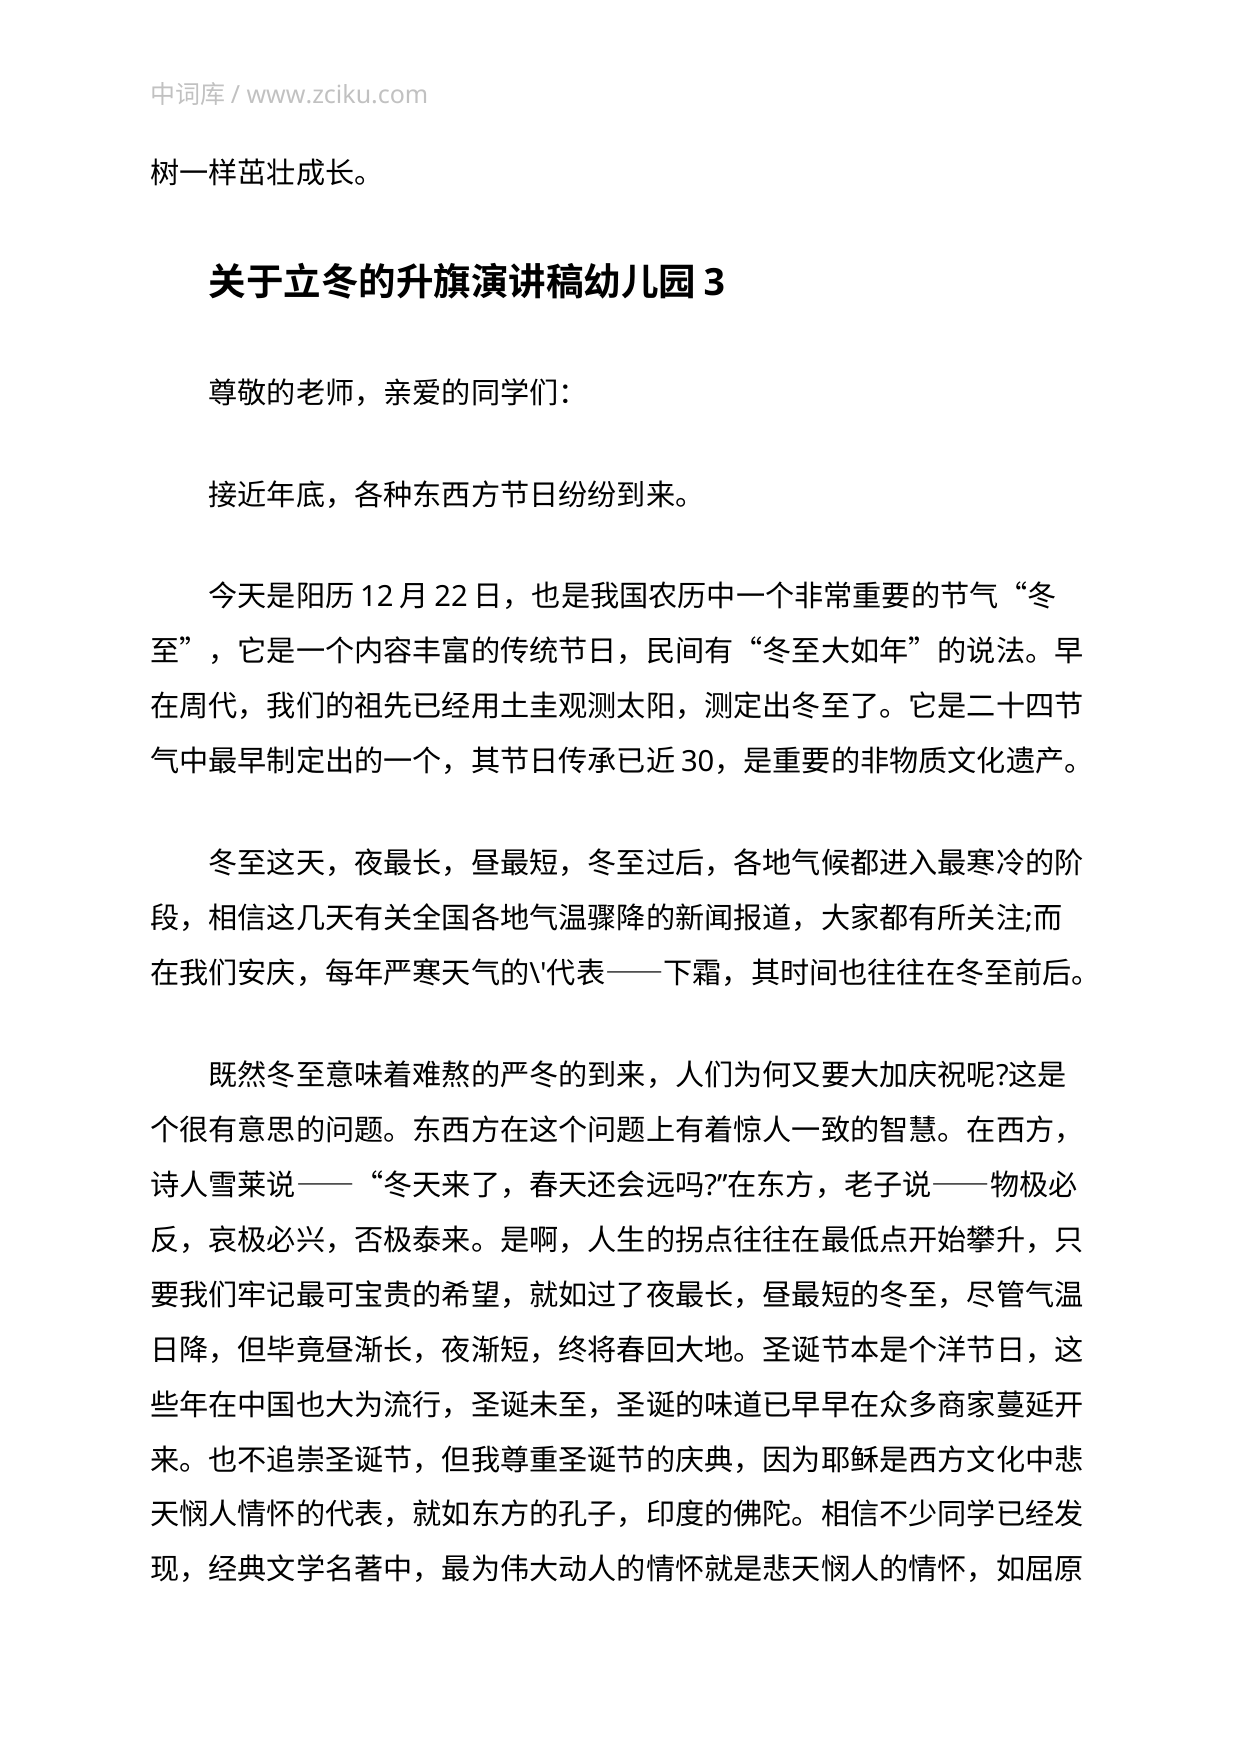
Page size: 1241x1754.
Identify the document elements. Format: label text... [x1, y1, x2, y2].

text 冬至这天，夜最长，昼最短，冬至过后，各地气候都进入最寒冷的阶段，相信这几天有关全国各地气温骤降的新闻报道，大家都有所关注;而在我们安庆，每年严寒天气的\'代表——下霜，其时间也往往在冬至前后。 [150, 840, 1090, 992]
text 关于立冬的升旗演讲稿幼儿园3 [150, 252, 1090, 306]
text 今天是阳历12月22日，也是我国农历中一个非常重要的节气“冬至”，它是一个内容丰富的传统节日，民间有“冬至大如年”的说法。早在周代，我们的祖先已经用土圭观测太阳，测定出冬至了。它是二十四节气中最早制定出的一个，其节日传承已近30，是重要的非物质文化遗产。 [150, 573, 1090, 780]
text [150, 1052, 1090, 1588]
text 尊敬的老师，亲爱的同学们： [150, 369, 1090, 412]
text 接近年底，各种东西方节日纷纷到来。 [150, 471, 1090, 513]
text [150, 150, 1090, 192]
